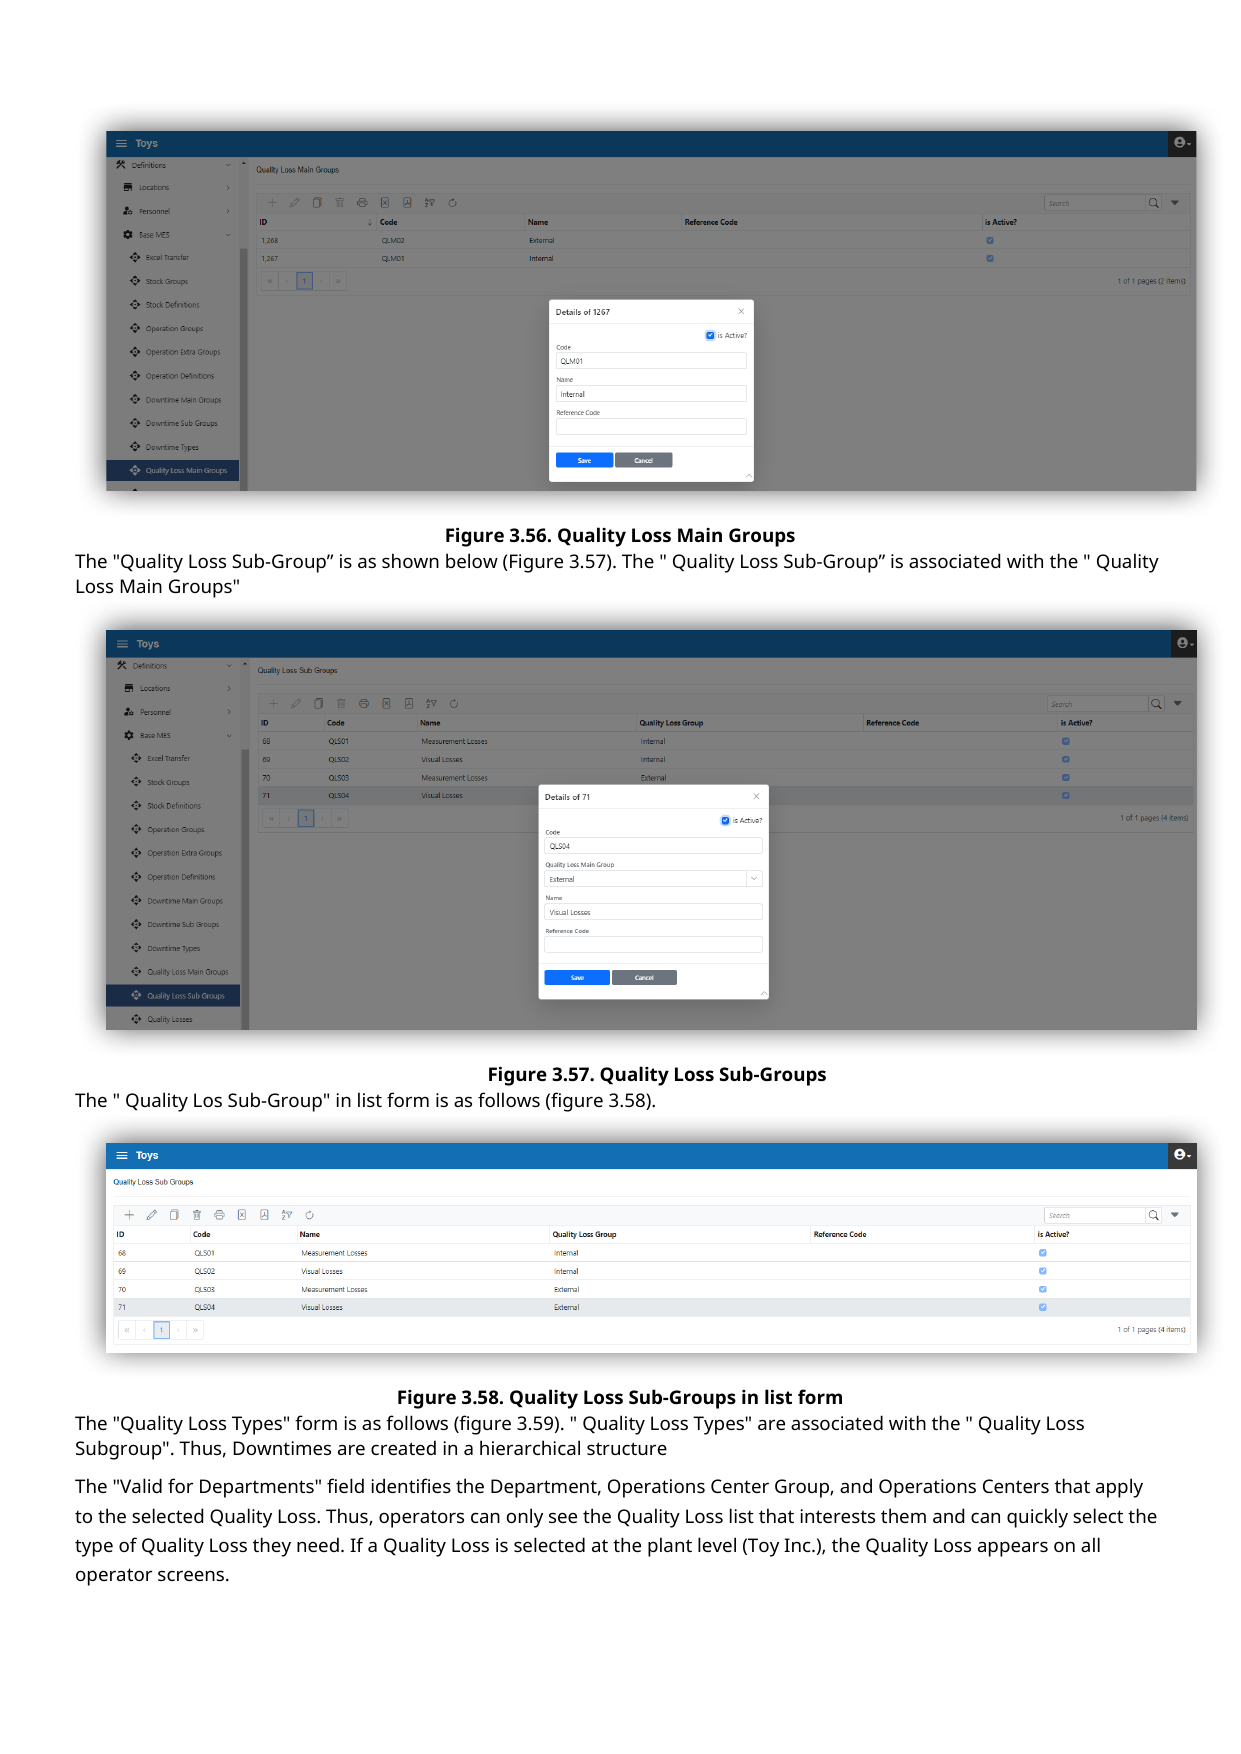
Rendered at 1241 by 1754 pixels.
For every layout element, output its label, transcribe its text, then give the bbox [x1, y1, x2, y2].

text Figure 3.57. Quality Loss Sub-Groups [75, 1062, 1165, 1087]
text The "Valid for Departments" field identifies the Department, Operations Center Group, and Operations Centers that apply to the selected Quality Loss. Thus, operators can only see the Quality Loss list that interests them and can quickly select the type of Quality Loss they need. If a Quality Loss is selected at the plant level (Toy Inc.), the Quality Loss appears on all operator screens. [75, 1474, 1165, 1587]
picture [106, 1143, 1197, 1353]
text The "Quality Loss Sub-Group” is as shown below (Figure 3.57). The " Quality Loss Sub-Group” is associated with the " Quality Loss Main Groups" [75, 548, 1165, 599]
text Figure 3.56. Quality Loss Main Groups [75, 522, 1165, 548]
text The " Quality Los Sub-Group" in list form is as follows (figure 3.58). [75, 1087, 1165, 1113]
picture [106, 630, 1197, 1030]
text The "Quality Loss Types" form is as follows (figure 3.59). " Quality Loss Types" are associated with the " Quality Loss Subgroup". Thus, Downtimes are created in a hierarchical structure [75, 1410, 1165, 1461]
text Figure 3.58. Quality Loss Sub-Groups in list form [75, 1385, 1165, 1410]
picture [106, 131, 1197, 491]
